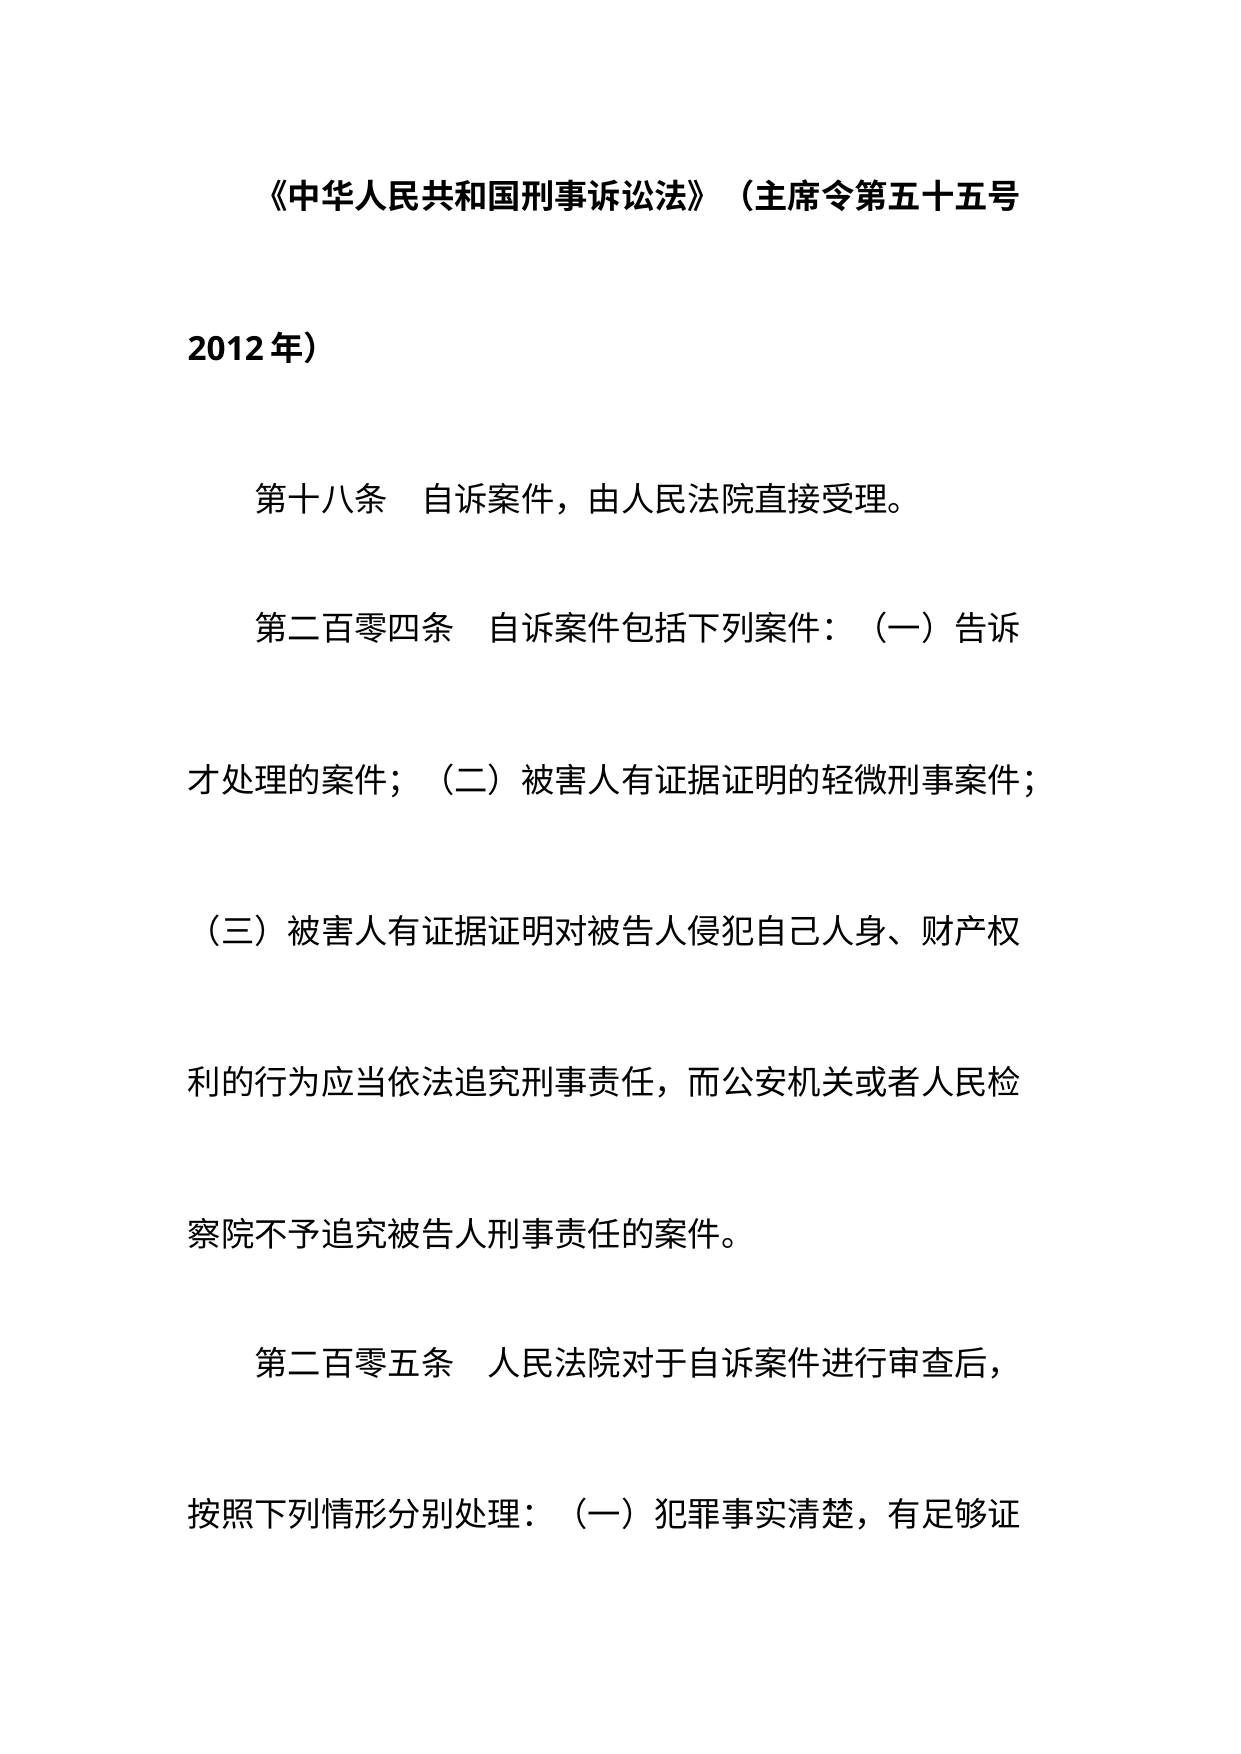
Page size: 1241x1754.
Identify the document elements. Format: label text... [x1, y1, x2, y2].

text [187, 1328, 1053, 1544]
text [187, 162, 1053, 530]
text 第二百零四条 自诉案件包括下列案件：（一）告诉才处理的案件；（二）被害人有证据证明的轻微刑事案件；（三）被害人有证据证明对被告人侵犯自己人身、财产权利的行为应当依法追究刑事责任，而公安机关或者人民检察院不予追究被告人刑事责任的案件。 [187, 594, 1053, 1264]
